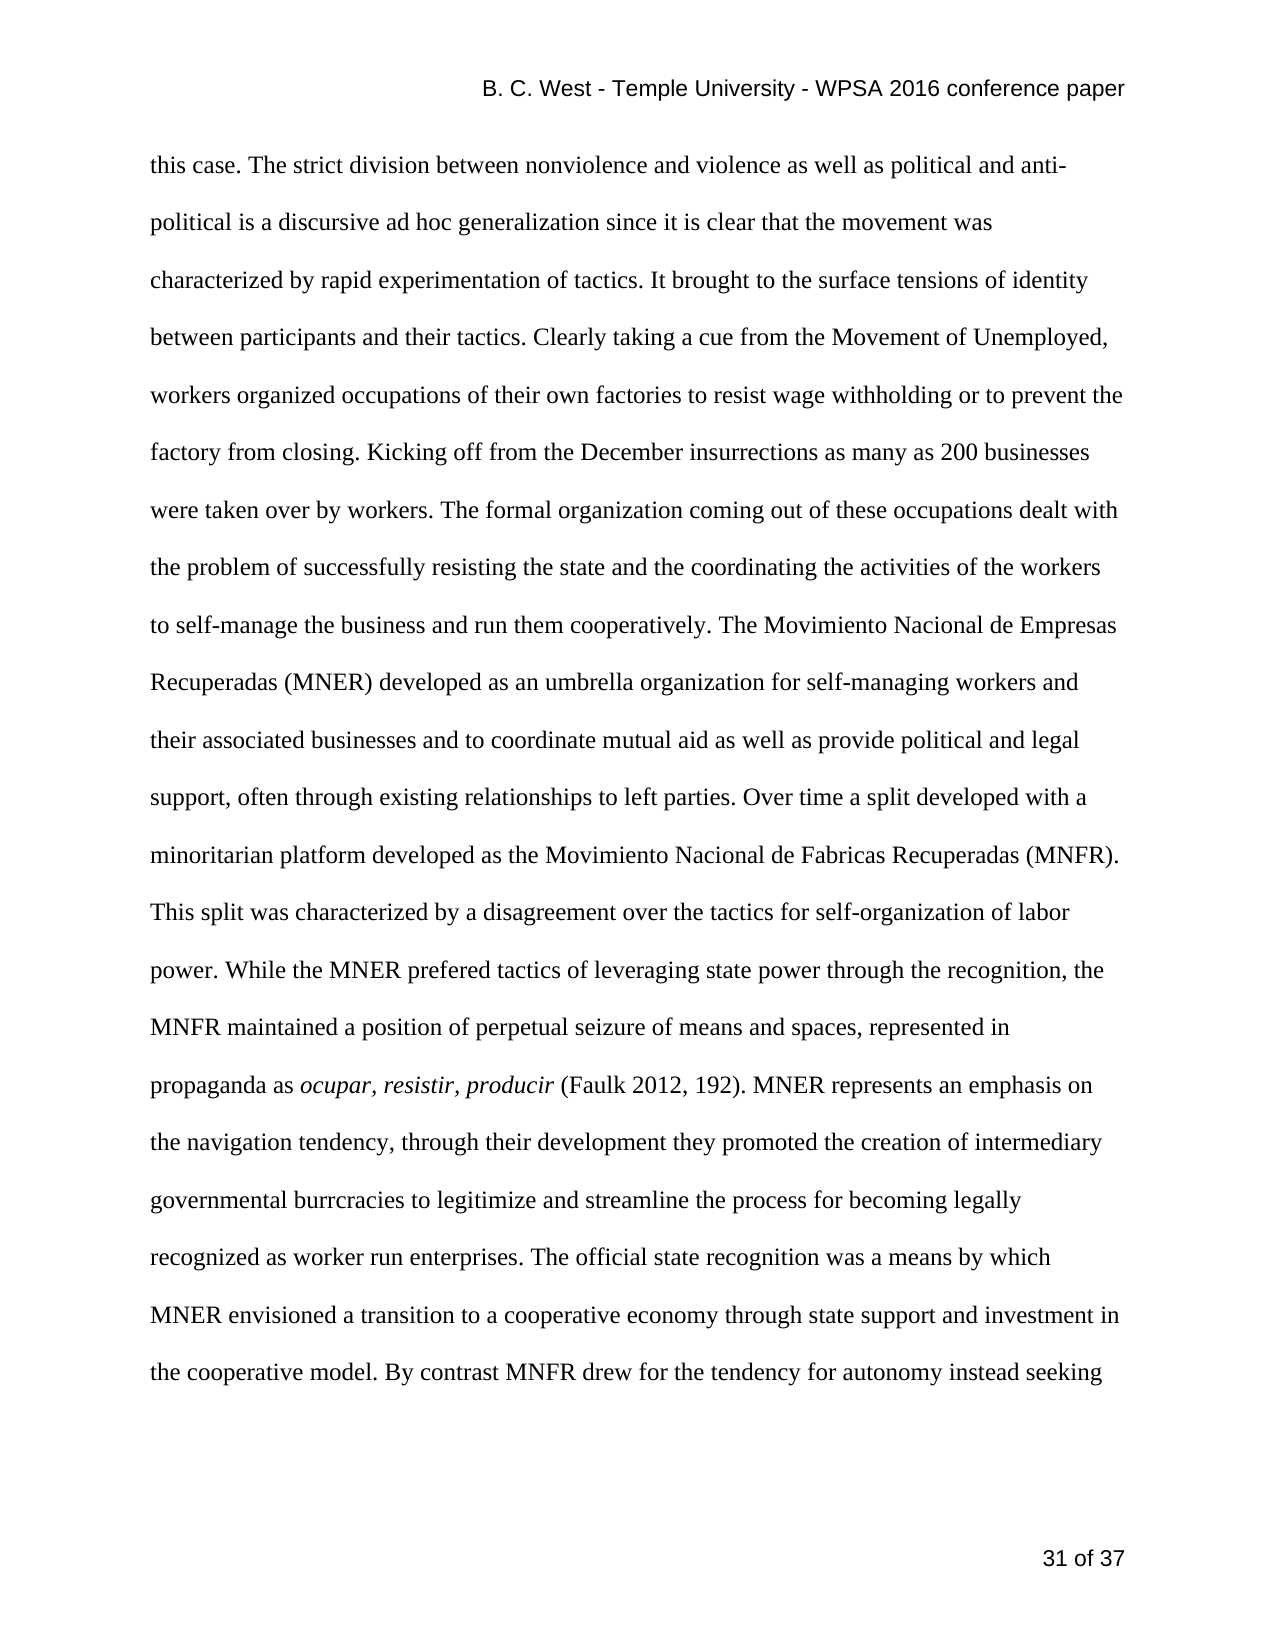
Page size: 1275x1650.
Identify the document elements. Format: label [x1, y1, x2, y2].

text [150, 150, 1125, 1386]
